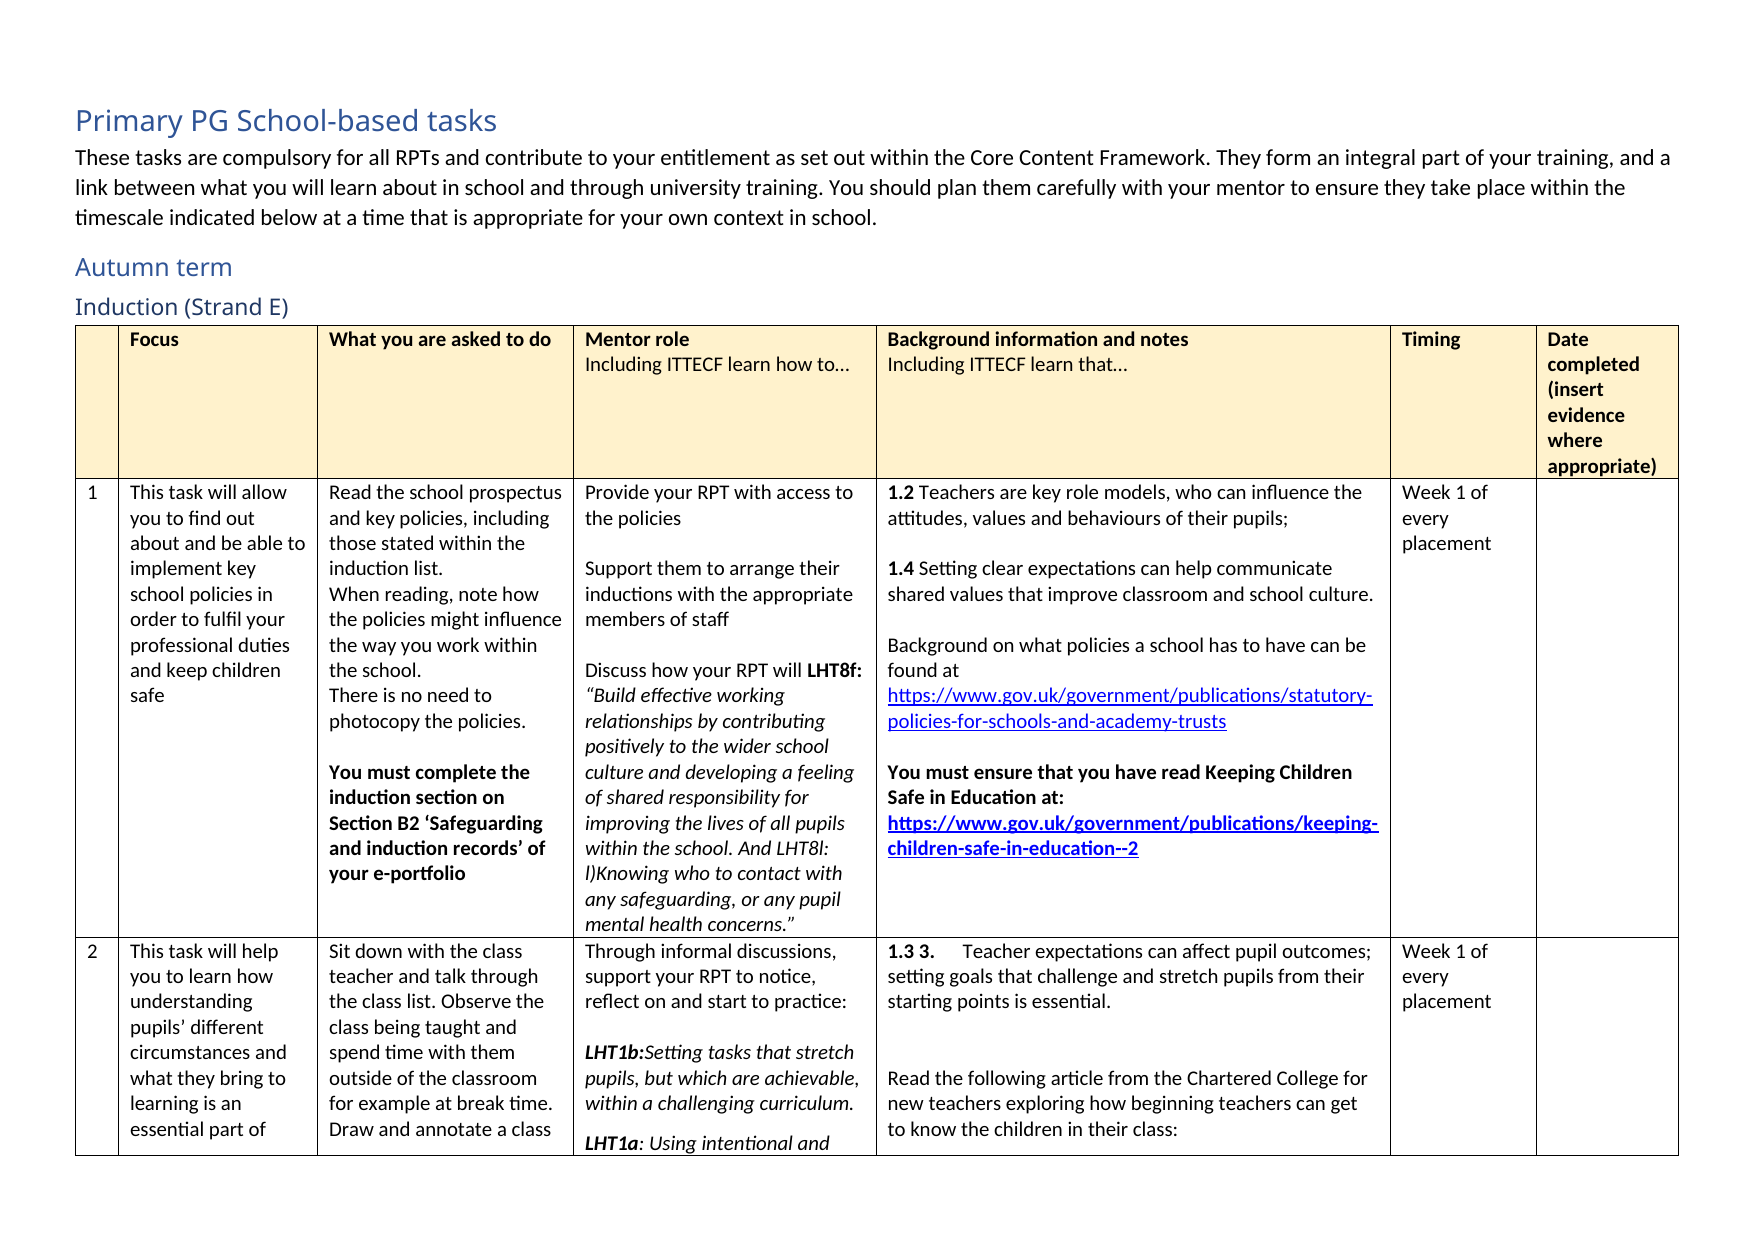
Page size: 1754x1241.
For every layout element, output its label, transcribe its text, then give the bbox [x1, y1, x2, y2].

table_cell Read the school prospectus and key policies, including those stated within the induction list. When reading, note how the policies might influence the way you work within the school. There is no need to photocopy the policies. You must complete the induction section on Section B2 ‘Safeguarding and induction records’ of your e-portfolio [318, 479, 573, 937]
table_cell 2 [76, 938, 118, 1155]
table_header [76, 326, 118, 478]
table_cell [877, 938, 1390, 1155]
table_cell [119, 938, 317, 1155]
subtitle Autumn term [75, 250, 1679, 284]
subtitle Primary PG School-based tasks [75, 100, 1679, 140]
table_header What you are asked to do [318, 326, 573, 478]
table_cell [1391, 938, 1536, 1155]
table_header Date completed (insert evidence where appropriate) [1537, 326, 1678, 478]
table_header Mentor role Including ITTECF learn how to… [574, 326, 876, 478]
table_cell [318, 938, 573, 1155]
table_header Focus [119, 326, 317, 478]
table_header Timing [1391, 326, 1536, 478]
table_header Background information and notes Including ITTECF learn that… [877, 326, 1390, 478]
table_cell This task will allow you to find out about and be able to implement key school policies in order to fulfil your professional duties and keep children safe [119, 479, 317, 937]
table_cell Week 1 of every placement [1391, 479, 1536, 937]
subtitle Induction (Strand E) [75, 291, 1679, 322]
table_cell Provide your RPT with access to the policies Support them to arrange their inductions with the appropriate members of staff Discuss how your RPT will LHT8f: “Build effective working relationships by contributing positively to the wider school culture and developing a feeling of shared responsibility for improving the lives of all pupils within the school. And LHT8l: l)Knowing who to contact with any safeguarding, or any pupil mental health concerns.” [574, 479, 876, 937]
table_cell [1537, 479, 1678, 937]
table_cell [574, 938, 876, 1155]
table_cell [1537, 938, 1678, 1155]
table_cell 1 [76, 479, 118, 937]
table_cell 1.2 Teachers are key role models, who can influence the attitudes, values and behaviours of their pupils; 1.4 Setting clear expectations can help communicate shared values that improve classroom and school culture. Background on what policies a school has to have can be found at https://www.gov.uk/government/publications/statutory-policies-for-schools-and-academy-trusts You must ensure that you have read Keeping Children Safe in Education at: https://www.gov.uk/government/publications/keeping-children-safe-in-education--2 [877, 479, 1390, 937]
text These tasks are compulsory for all RPTs and contribute to your entitlement as set out within the Core Content Framework. They form an integral part of your training, and a link between what you will learn about in school and through university training. You should plan them carefully with your mentor to ensure they take place within the timescale indicated below at a time that is appropriate for your own context in school. [75, 143, 1679, 231]
